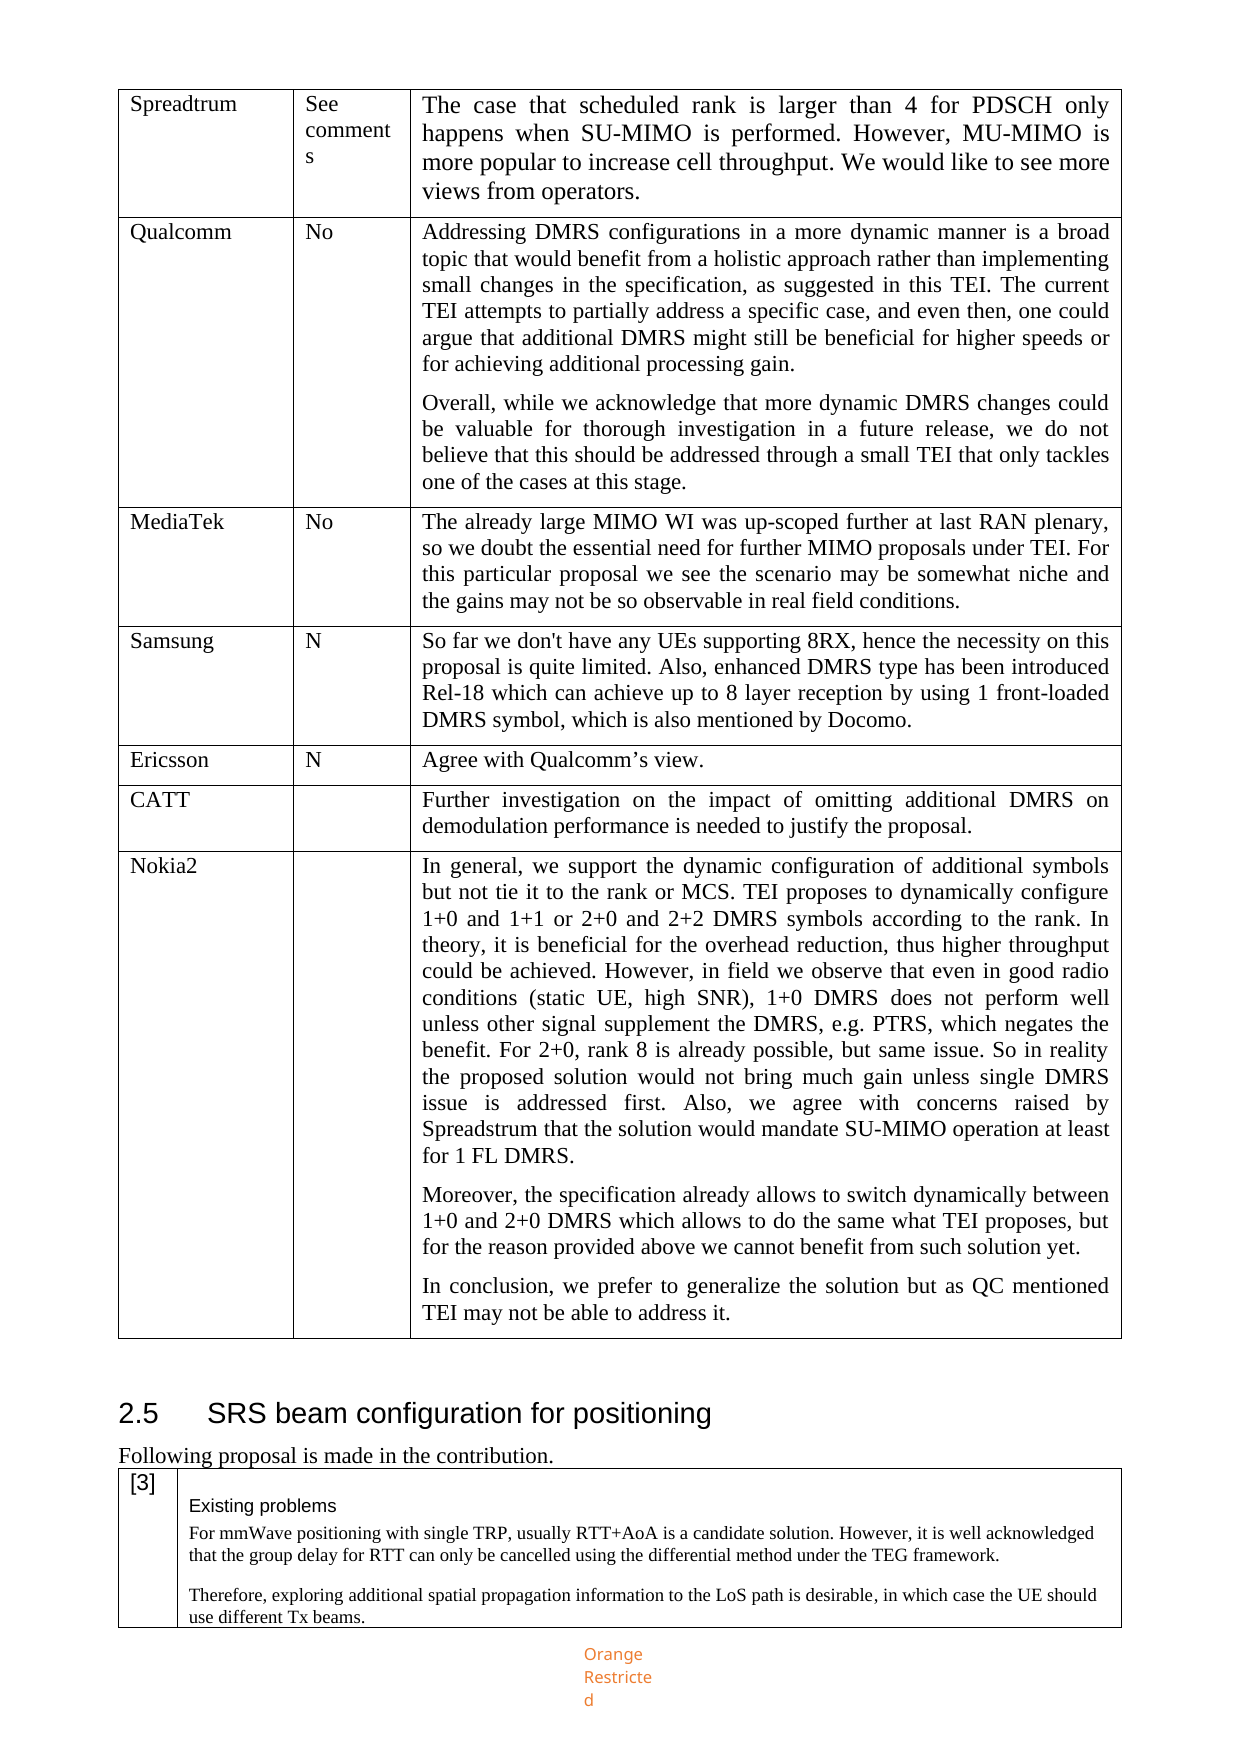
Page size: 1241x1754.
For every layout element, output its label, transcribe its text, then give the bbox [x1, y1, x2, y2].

table_cell [294, 852, 410, 1337]
table_cell Ericsson [119, 746, 293, 784]
text Following proposal is made in the contribution. [118, 1442, 1122, 1468]
table_header [3] [119, 1469, 177, 1627]
table_cell N [294, 627, 410, 745]
table_cell Samsung [119, 627, 293, 745]
table_cell Nokia2 [119, 852, 293, 1337]
table_cell Qualcomm [119, 218, 293, 507]
list SRS beam configuration for positioning [118, 1396, 1122, 1429]
table_cell MediaTek [119, 508, 293, 626]
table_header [178, 1469, 1121, 1627]
table_cell Further investigation on the impact of omitting additional DMRS on demodulation performance is needed to justify the proposal. [411, 786, 1121, 851]
table_cell The case that scheduled rank is larger than 4 for PDSCH only happens when SU-MIMO is performed. However, MU-MIMO is more popular to increase cell throughput. We would like to see more views from operators. [411, 90, 1121, 217]
table_cell Agree with Qualcomm’s view. [411, 746, 1121, 784]
table_cell In general, we support the dynamic configuration of additional symbols but not tie it to the rank or MCS. TEI proposes to dynamically configure 1+0 and 1+1 or 2+0 and 2+2 DMRS symbols according to the rank. In theory, it is beneficial for the overhead reduction, thus higher throughput could be achieved. However, in field we observe that even in good radio conditions (static UE, high SNR), 1+0 DMRS does not perform well unless other signal supplement the DMRS, e.g. PTRS, which negates the benefit. For 2+0, rank 8 is already possible, but same issue. So in reality the proposed solution would not bring much gain unless single DMRS issue is addressed first. Also, we agree with concerns raised by Spreadstrum that the solution would mandate SU-MIMO operation at least for 1 FL DMRS. Moreover, the specification already allows to switch dynamically between 1+0 and 2+0 DMRS which allows to do the same what TEI proposes, but for the reason provided above we cannot benefit from such solution yet. In conclusion, we prefer to generalize the solution but as QC mentioned TEI may not be able to address it. [411, 852, 1121, 1337]
table_cell See comments [294, 90, 410, 217]
table_cell N [294, 746, 410, 784]
table_cell The already large MIMO WI was up-scoped further at last RAN plenary, so we doubt the essential need for further MIMO proposals under TEI. For this particular proposal we see the scenario may be somewhat niche and the gains may not be so observable in real field conditions. [411, 508, 1121, 626]
table_cell CATT [119, 786, 293, 851]
table_cell No [294, 218, 410, 507]
table_cell No [294, 508, 410, 626]
table_cell Spreadtrum [119, 90, 293, 217]
table_cell Addressing DMRS configurations in a more dynamic manner is a broad topic that would benefit from a holistic approach rather than implementing small changes in the specification, as suggested in this TEI. The current TEI attempts to partially address a specific case, and even then, one could argue that additional DMRS might still be beneficial for higher speeds or for achieving additional processing gain. Overall, while we acknowledge that more dynamic DMRS changes could be valuable for thorough investigation in a future release, we do not believe that this should be addressed through a small TEI that only tackles one of the cases at this stage. [411, 218, 1121, 507]
table_cell [294, 786, 410, 851]
table_cell So far we don't have any UEs supporting 8RX, hence the necessity on this proposal is quite limited. Also, enhanced DMRS type has been introduced Rel-18 which can achieve up to 8 layer reception by using 1 front-loaded DMRS symbol, which is also mentioned by Docomo. [411, 627, 1121, 745]
